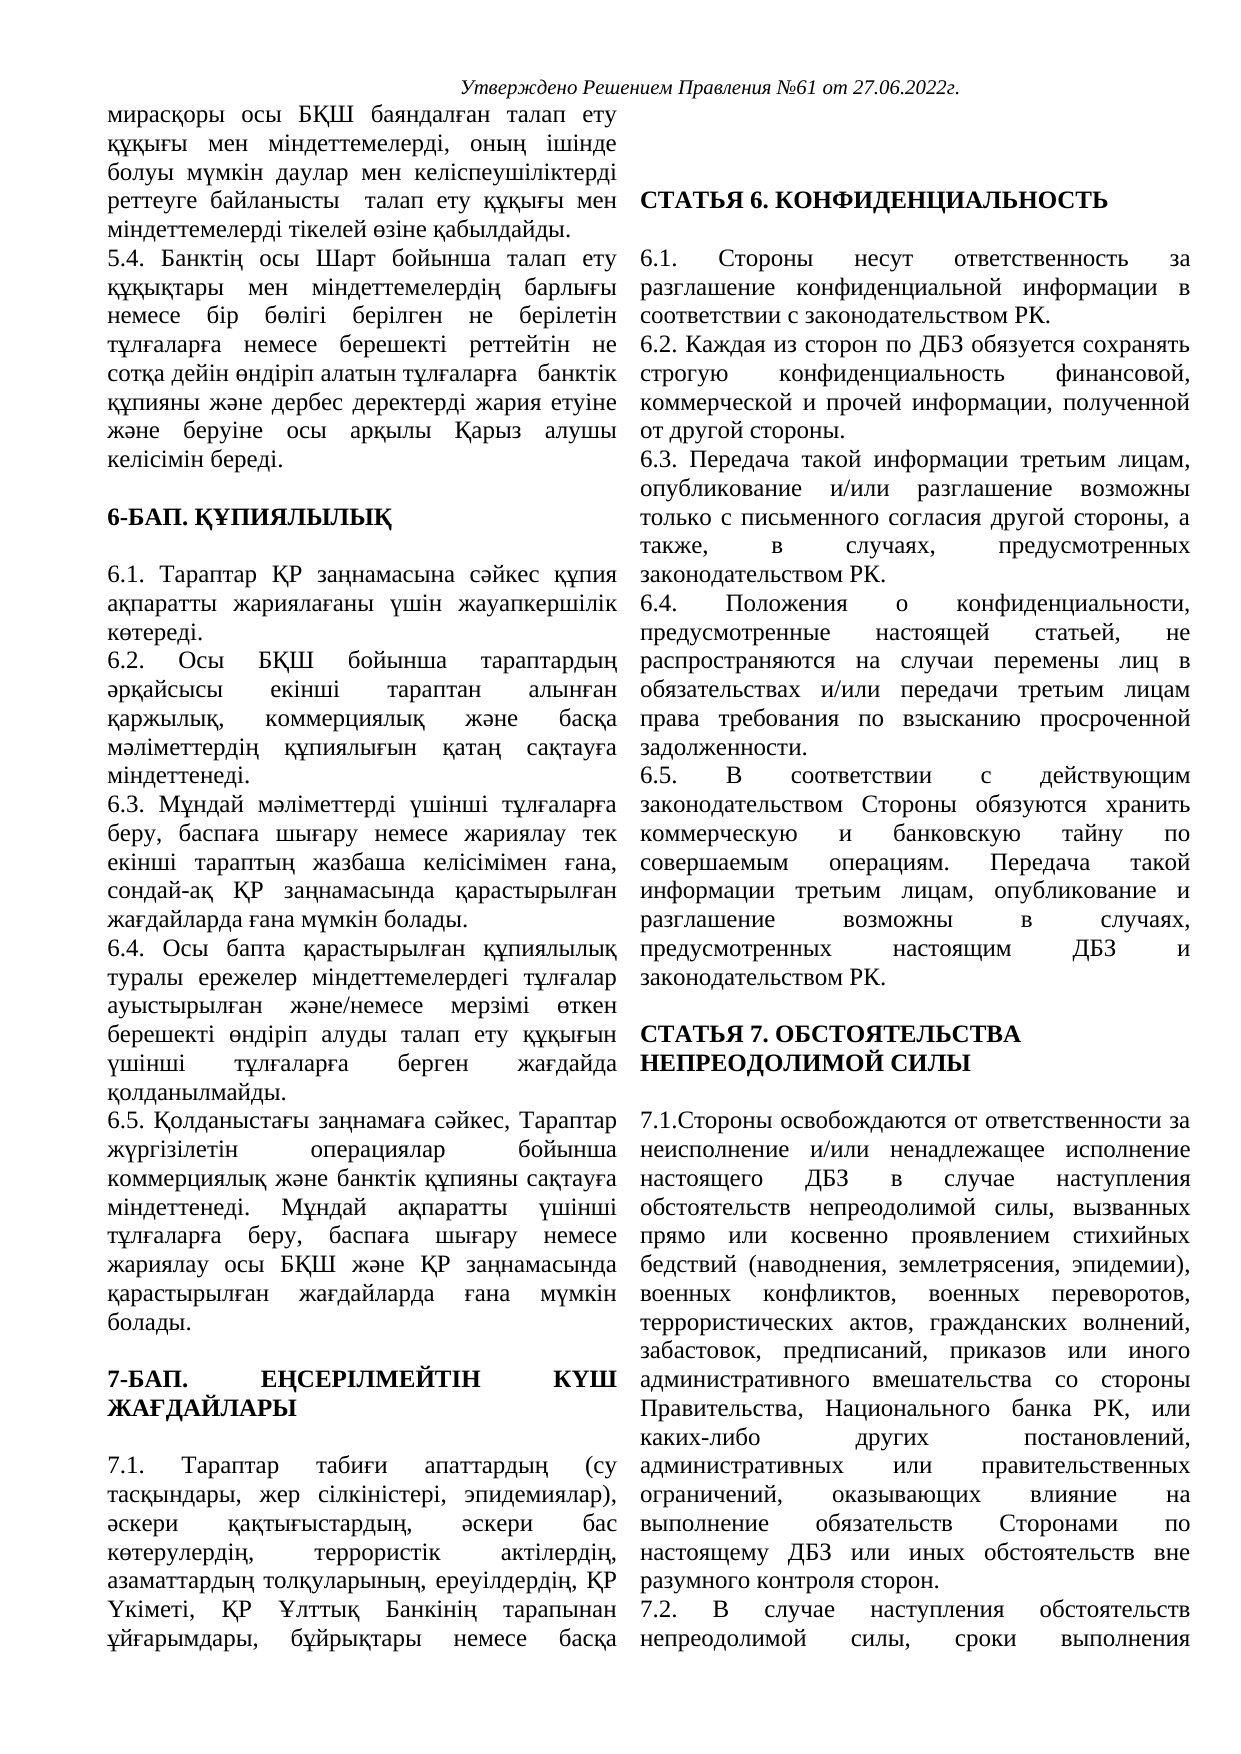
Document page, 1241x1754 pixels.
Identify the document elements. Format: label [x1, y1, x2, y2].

table_header [96, 99, 628, 1652]
table_header [629, 99, 1202, 1652]
